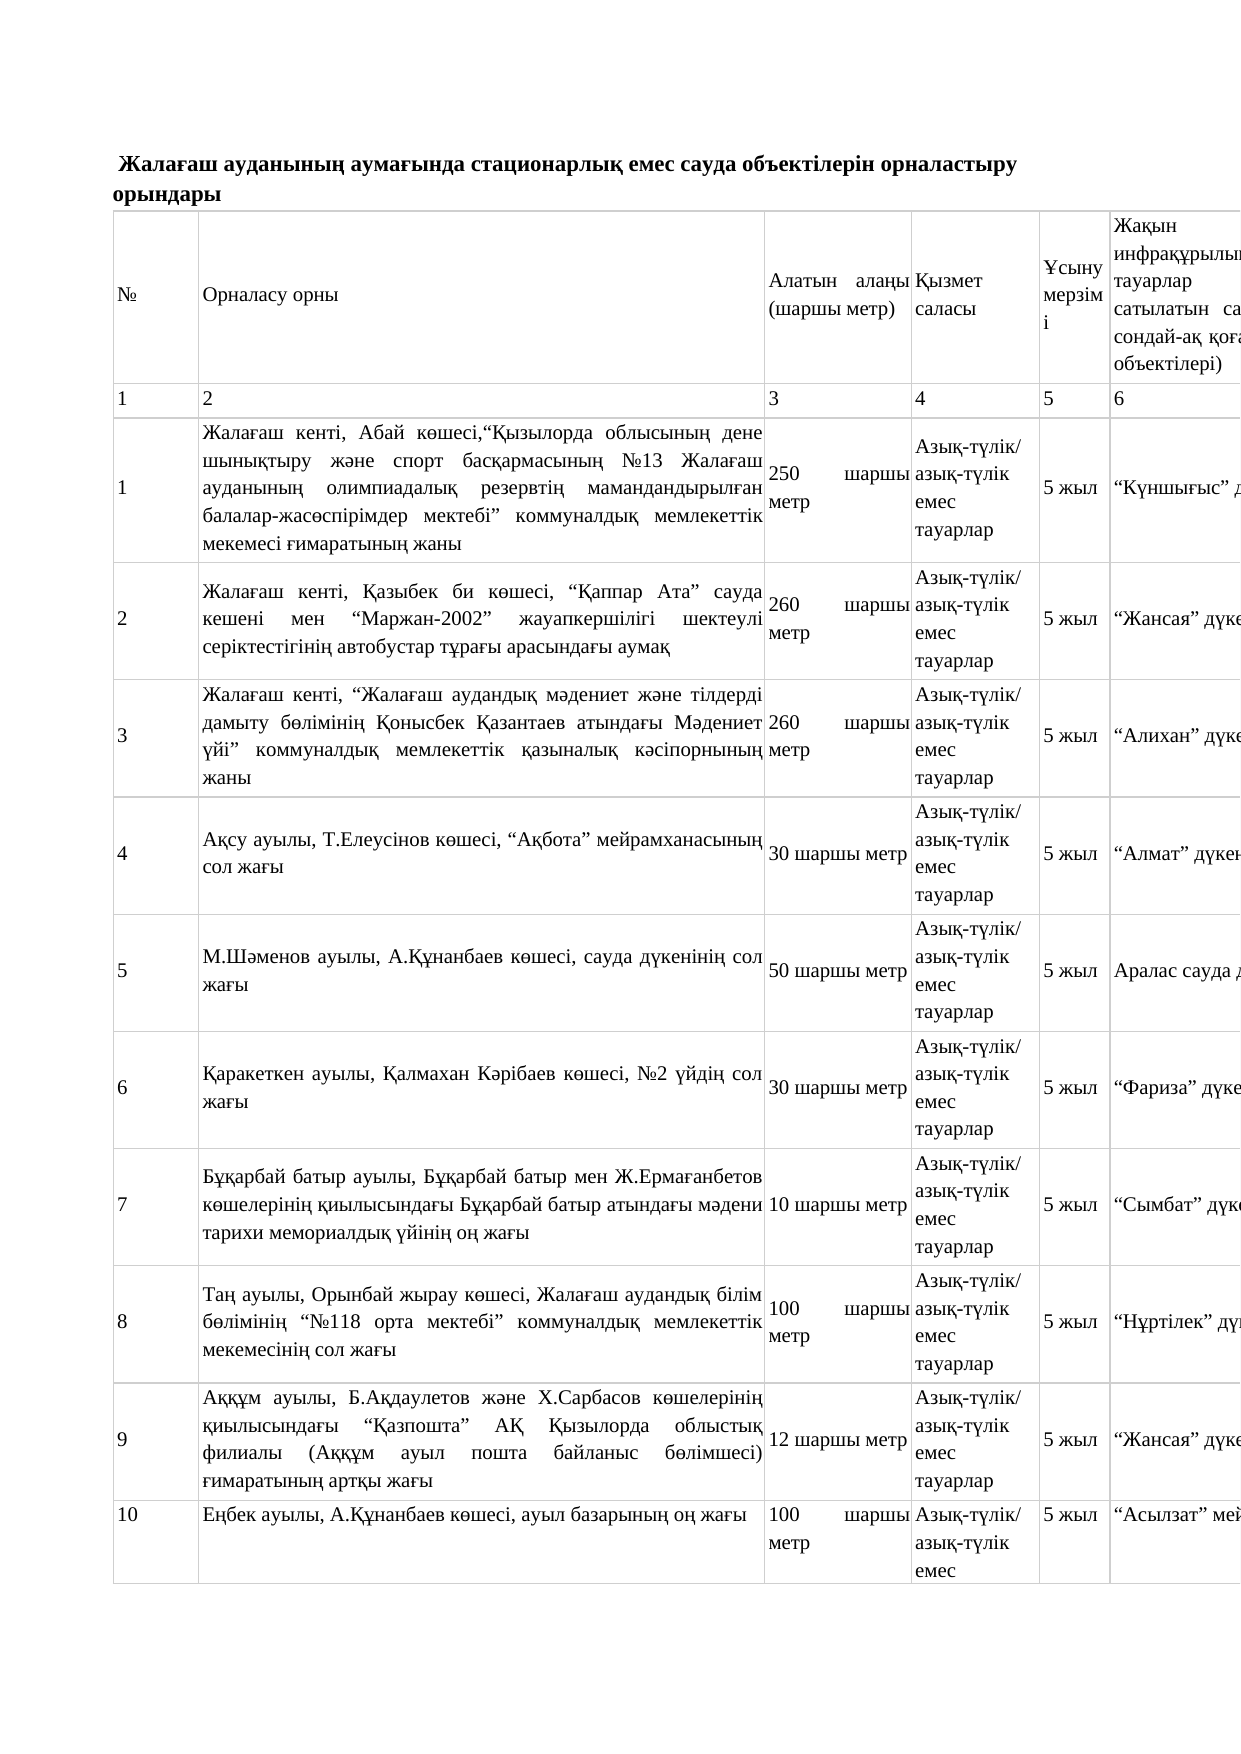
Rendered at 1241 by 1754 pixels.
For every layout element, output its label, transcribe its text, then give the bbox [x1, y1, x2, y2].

table_cell Аққұм ауылы, Б.Ақдаулетов және Х.Сарбасов көшелерінің қиылысындағы “Қазпошта” АҚ Қызылорда облыстық филиалы (Аққұм ауыл пошта байланыс бөлімшесі) ғимаратының артқы жағы [199, 1384, 764, 1499]
table_cell 5 [114, 915, 198, 1031]
table_cell Азық-түлік/ азық-түлік емес тауарлар [912, 563, 1039, 679]
table_cell 100 шаршы метр [765, 1501, 911, 1583]
table_cell 3 [114, 680, 198, 796]
table_cell “Жансая” дүкені [1111, 563, 1240, 679]
table_cell Азық-түлік/ азық-түлік емес тауарлар [912, 680, 1039, 796]
table_cell Жалағаш кенті, “Жалағаш аудандық мәдениет және тілдерді дамыту бөлімінің Қонысбек Қазантаев атындағы Мәдениет үйі” коммуналдық мемлекеттік қазыналық кәсіпорнының жаны [199, 680, 764, 796]
table_cell Азық-түлік/ азық-түлік емес тауарлар [912, 915, 1039, 1031]
table_cell 12 шаршы метр [765, 1384, 911, 1499]
table_cell 7 [114, 1149, 198, 1265]
table_cell Азық-түлік/ азық-түлік емес тауарлар [912, 1032, 1039, 1148]
table_cell 4 [912, 384, 1039, 417]
table_cell 5 жыл [1040, 798, 1109, 913]
table_cell “Күншығыс” дүкені [1111, 419, 1240, 562]
table_cell 100 шаршы метр [765, 1266, 911, 1382]
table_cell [912, 1501, 1039, 1583]
table_cell 260 шаршы метр [765, 563, 911, 679]
table_cell 6 [1111, 384, 1240, 417]
table_cell 2 [199, 384, 764, 417]
table_cell М.Шәменов ауылы, А.Құнанбаев көшесі, сауда дүкенінің сол жағы [199, 915, 764, 1031]
table_cell 3 [765, 384, 911, 417]
table_cell 5 жыл [1040, 419, 1109, 562]
table_header № [114, 212, 198, 383]
table_cell 5 жыл [1040, 915, 1109, 1031]
table_cell 5 жыл [1040, 1501, 1109, 1583]
text Жалағаш ауданының аумағында стационарлық емес сауда объектілерін орналастыру орындары [112, 150, 1128, 207]
table_cell “Алмат” дүкені [1111, 798, 1240, 913]
table_cell Жалағаш кенті, Абай көшесі,“Қызылорда облысының дене шынықтыру және спорт басқармасының №13 Жалағаш ауданының олимпиадалық резервтің мамандандырылған балалар-жасөспірімдер мектебі” коммуналдық мемлекеттік мекемесі ғимаратының жаны [199, 419, 764, 562]
table_cell 5 жыл [1040, 1266, 1109, 1382]
table_cell 1 [114, 419, 198, 562]
table_cell 5 [1040, 384, 1109, 417]
table_cell “Нұртілек” дүкені [1111, 1266, 1240, 1382]
table_cell 10 шаршы метр [765, 1149, 911, 1265]
table_cell 260 шаршы метр [765, 680, 911, 796]
table_cell “Сымбат” дүкені [1111, 1149, 1240, 1265]
table_cell 5 жыл [1040, 1384, 1109, 1499]
table_cell 6 [114, 1032, 198, 1148]
table_cell 4 [114, 798, 198, 913]
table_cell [1111, 1501, 1240, 1583]
table_header Орналасу орны [199, 212, 764, 383]
table_cell 5 жыл [1040, 1032, 1109, 1148]
table_cell 250 шаршы метр [765, 419, 911, 562]
table_cell 1 [114, 384, 198, 417]
table_cell Азық-түлік/ азық-түлік емес тауарлар [912, 798, 1039, 913]
table_cell “Фариза” дүкені [1111, 1032, 1240, 1148]
table_cell 9 [114, 1384, 198, 1499]
table_header Жақын орналасқан инфрақұрылым (ұқсас тауарлар ассортименті сатылатын сауда объектілері, сондай-ақ қоғамдық тамақтану объектілері) [1111, 212, 1240, 383]
table_cell Азық-түлік/ азық-түлік емес тауарлар [912, 1384, 1039, 1499]
table_cell Азық-түлік/ азық-түлік емес тауарлар [912, 1149, 1039, 1265]
table_cell 2 [114, 563, 198, 679]
table_cell 5 жыл [1040, 680, 1109, 796]
table_cell 8 [114, 1266, 198, 1382]
table_cell 5 жыл [1040, 1149, 1109, 1265]
table_cell “Жансая” дүкені [1111, 1384, 1240, 1499]
table_cell 50 шаршы метр [765, 915, 911, 1031]
table_cell Ақсу ауылы, Т.Елеусінов көшесі, “Ақбота” мейрамханасының сол жағы [199, 798, 764, 913]
table_cell Азық-түлік/ азық-түлік емес тауарлар [912, 1266, 1039, 1382]
table_cell 5 жыл [1040, 563, 1109, 679]
table_cell Азық-түлік/ азық-түлік емес тауарлар [912, 419, 1039, 562]
table_cell Жалағаш кенті, Қазыбек би көшесі, “Қаппар Ата” сауда кешені мен “Маржан-2002” жауапкершілігі шектеулі серіктестігінің автобустар тұрағы арасындағы аумақ [199, 563, 764, 679]
table_header Ұсыну мерзімі [1040, 212, 1109, 383]
table_cell Бұқарбай батыр ауылы, Бұқарбай батыр мен Ж.Ермағанбетов көшелерінің қиылысындағы Бұқарбай батыр атындағы мәдени тарихи мемориалдық үйінің оң жағы [199, 1149, 764, 1265]
table_cell Таң ауылы, Орынбай жырау көшесі, Жалағаш аудандық білім бөлімінің “№118 орта мектебі” коммуналдық мемлекеттік мекемесінің сол жағы [199, 1266, 764, 1382]
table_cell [199, 1501, 764, 1583]
table_cell Қаракеткен ауылы, Қалмахан Кәрібаев көшесі, №2 үйдің сол жағы [199, 1032, 764, 1148]
table_header Қызмет саласы [912, 212, 1039, 383]
table_cell 10 [114, 1501, 198, 1583]
table_header Алатын алаңы (шаршы метр) [765, 212, 911, 383]
table_cell 30 шаршы метр [765, 1032, 911, 1148]
table_cell “Алихан” дүкені [1111, 680, 1240, 796]
table_cell 30 шаршы метр [765, 798, 911, 913]
table_cell Аралас сауда дүкені [1111, 915, 1240, 1031]
